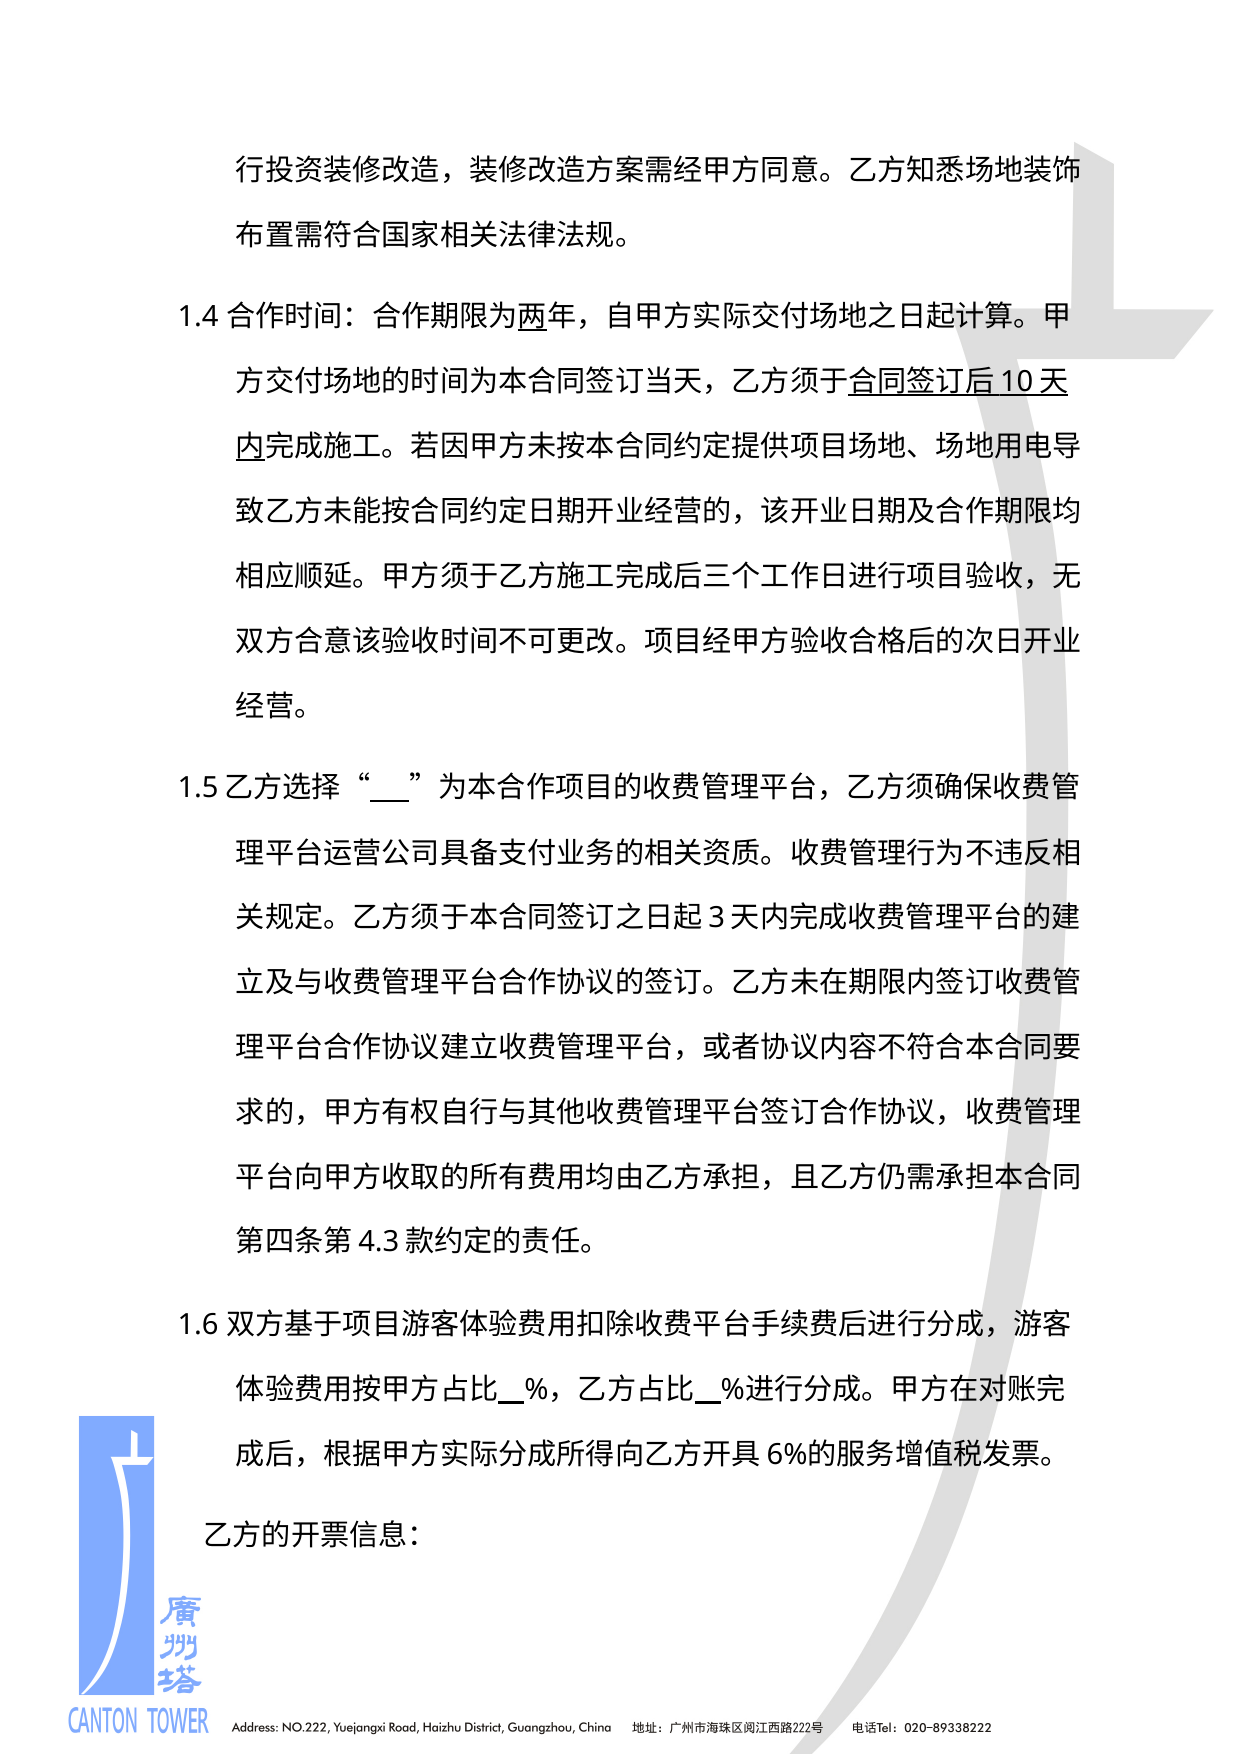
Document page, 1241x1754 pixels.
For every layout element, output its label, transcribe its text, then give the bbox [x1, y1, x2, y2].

picture [14, 21, 1241, 1754]
text 乙方的开票信息： [177, 1500, 1093, 1565]
text 1.6 双方基于项目游客体验费用扣除收费平台手续费后进行分成，游客体验费用按甲方占比 %，乙方占比 %进行分成。甲方在对账完成后，根据甲方实际分成所得向乙方开具6%的服务增值税发票。 [177, 1289, 1093, 1484]
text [177, 135, 1093, 265]
text 1.5乙方选择“ ”为本合作项目的收费管理平台，乙方须确保收费管理平台运营公司具备支付业务的相关资质。收费管理行为不违反相关规定。乙方须于本合同签订之日起3天内完成收费管理平台的建立及与收费管理平台合作协议的签订。乙方未在期限内签订收费管理平台合作协议建立收费管理平台，或者协议内容不符合本合同要求的，甲方有权自行与其他收费管理平台签订合作协议，收费管理平台向甲方收取的所有费用均由乙方承担，且乙方仍需承担本合同第四条第4.3款约定的责任。 [177, 753, 1093, 1273]
list 1.4 合作时间：合作期限为两年，自甲方实际交付场地之日起计算。甲方交付场地的时间为本合同签订当天，乙方须于合同签订后10天内完成施工。若因甲方未按本合同约定提供项目场地、场地用电导致乙方未能按合同约定日期开业经营的，该开业日期及合作期限均相应顺延。甲方须于乙方施工完成后三个工作日进行项目验收，无双方合意该验收时间不可更改。项目经甲方验收合格后的次日开业经营。 [177, 282, 1093, 737]
